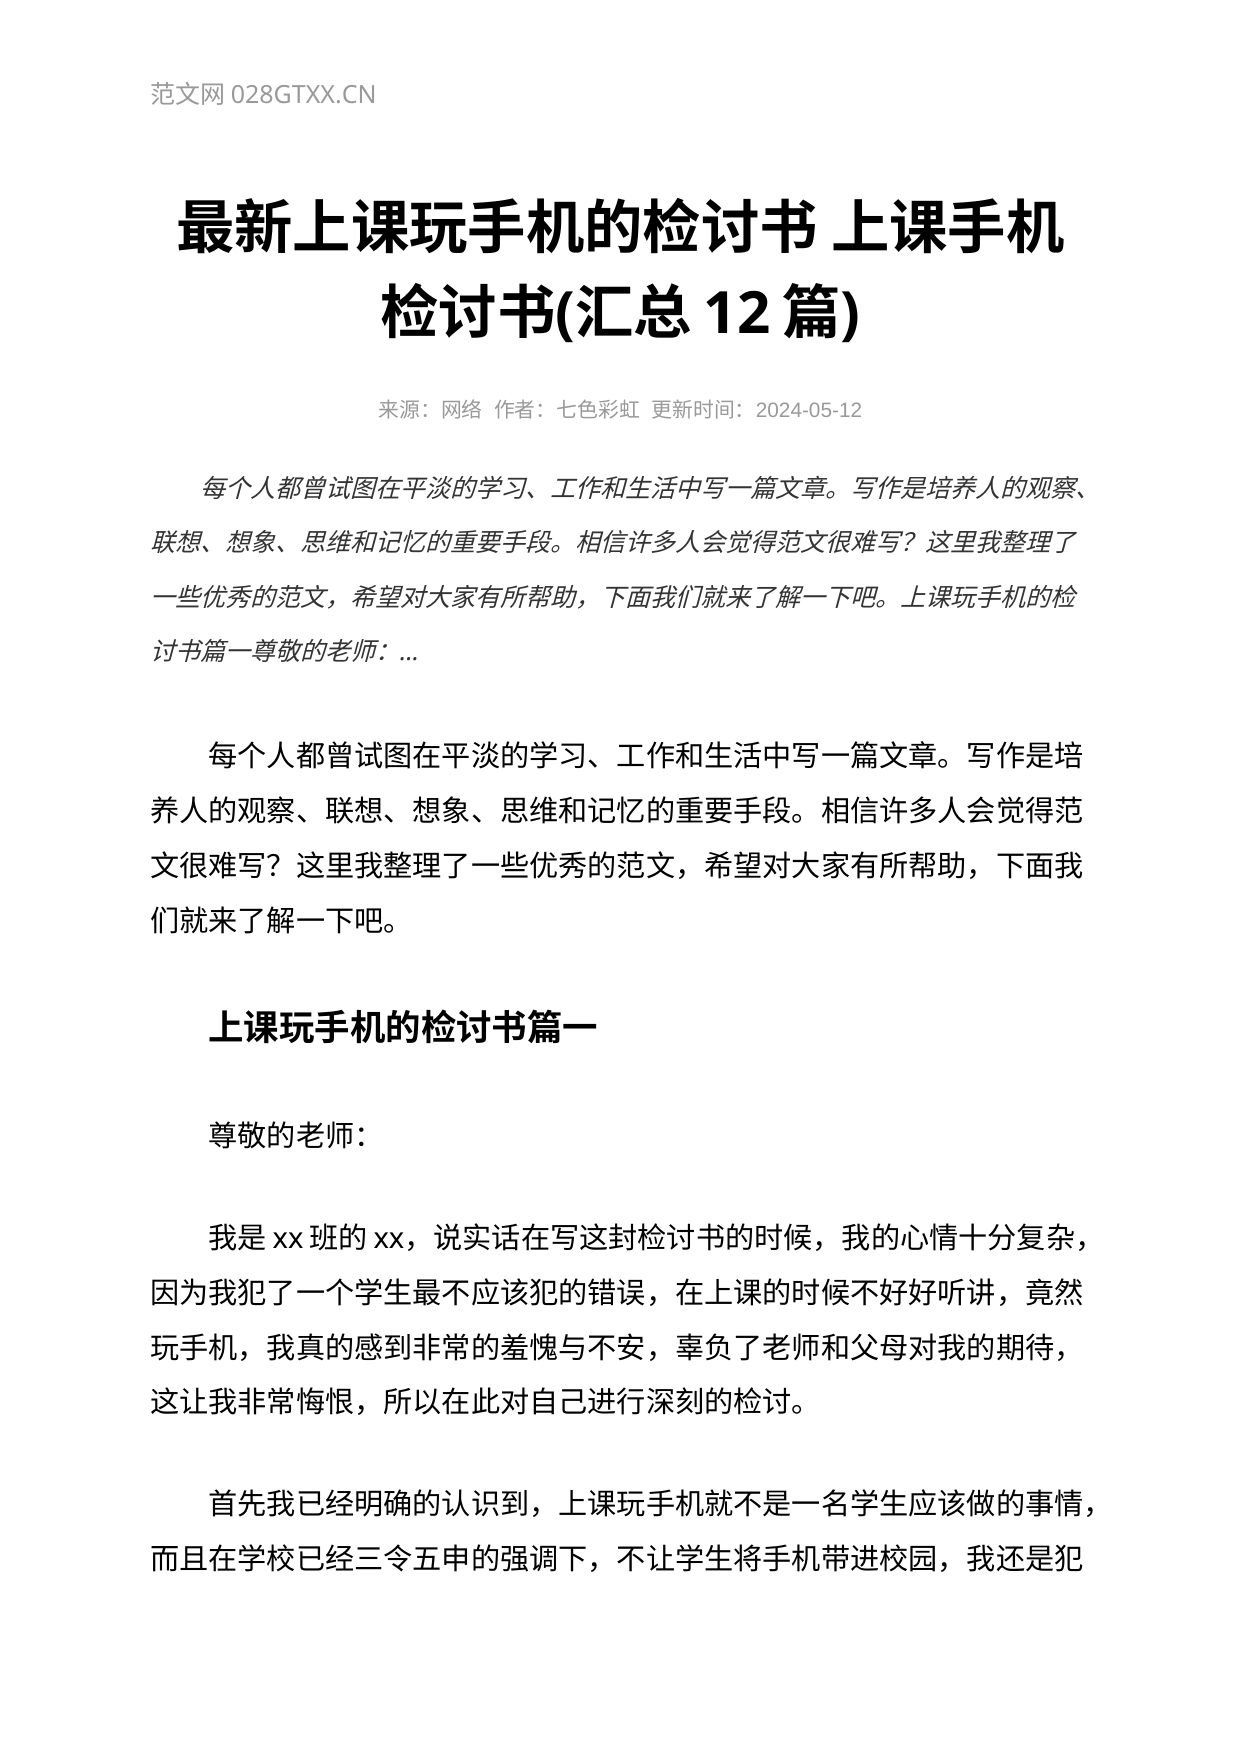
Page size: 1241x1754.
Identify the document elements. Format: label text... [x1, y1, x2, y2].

subtitle 最新上课玩手机的检讨书 上课手机检讨书(汇总12篇) [150, 181, 1090, 351]
text 来源：网络 作者：七色彩虹 更新时间：2024-05-12 [150, 397, 1090, 421]
text 尊敬的老师： [150, 1112, 1090, 1155]
text 我是xx班的xx，说实话在写这封检讨书的时候，我的心情十分复杂，因为我犯了一个学生最不应该犯的错误，在上课的时候不好好听讲，竟然玩手机，我真的感到非常的羞愧与不安，辜负了老师和父母对我的期待，这让我非常悔恨，所以在此对自己进行深刻的检讨。 [150, 1214, 1090, 1421]
text 每个人都曾试图在平淡的学习、工作和生活中写一篇文章。写作是培养人的观察、联想、想象、思维和记忆的重要手段。相信许多人会觉得范文很难写？这里我整理了一些优秀的范文，希望对大家有所帮助，下面我们就来了解一下吧。 [150, 733, 1090, 939]
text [150, 1481, 1090, 1578]
text 每个人都曾试图在平淡的学习、工作和生活中写一篇文章。写作是培养人的观察、联想、想象、思维和记忆的重要手段。相信许多人会觉得范文很难写？这里我整理了一些优秀的范文，希望对大家有所帮助，下面我们就来了解一下吧。上课玩手机的检讨书篇一尊敬的老师：... [150, 468, 1090, 668]
text 上课玩手机的检讨书篇一 [150, 999, 1090, 1050]
